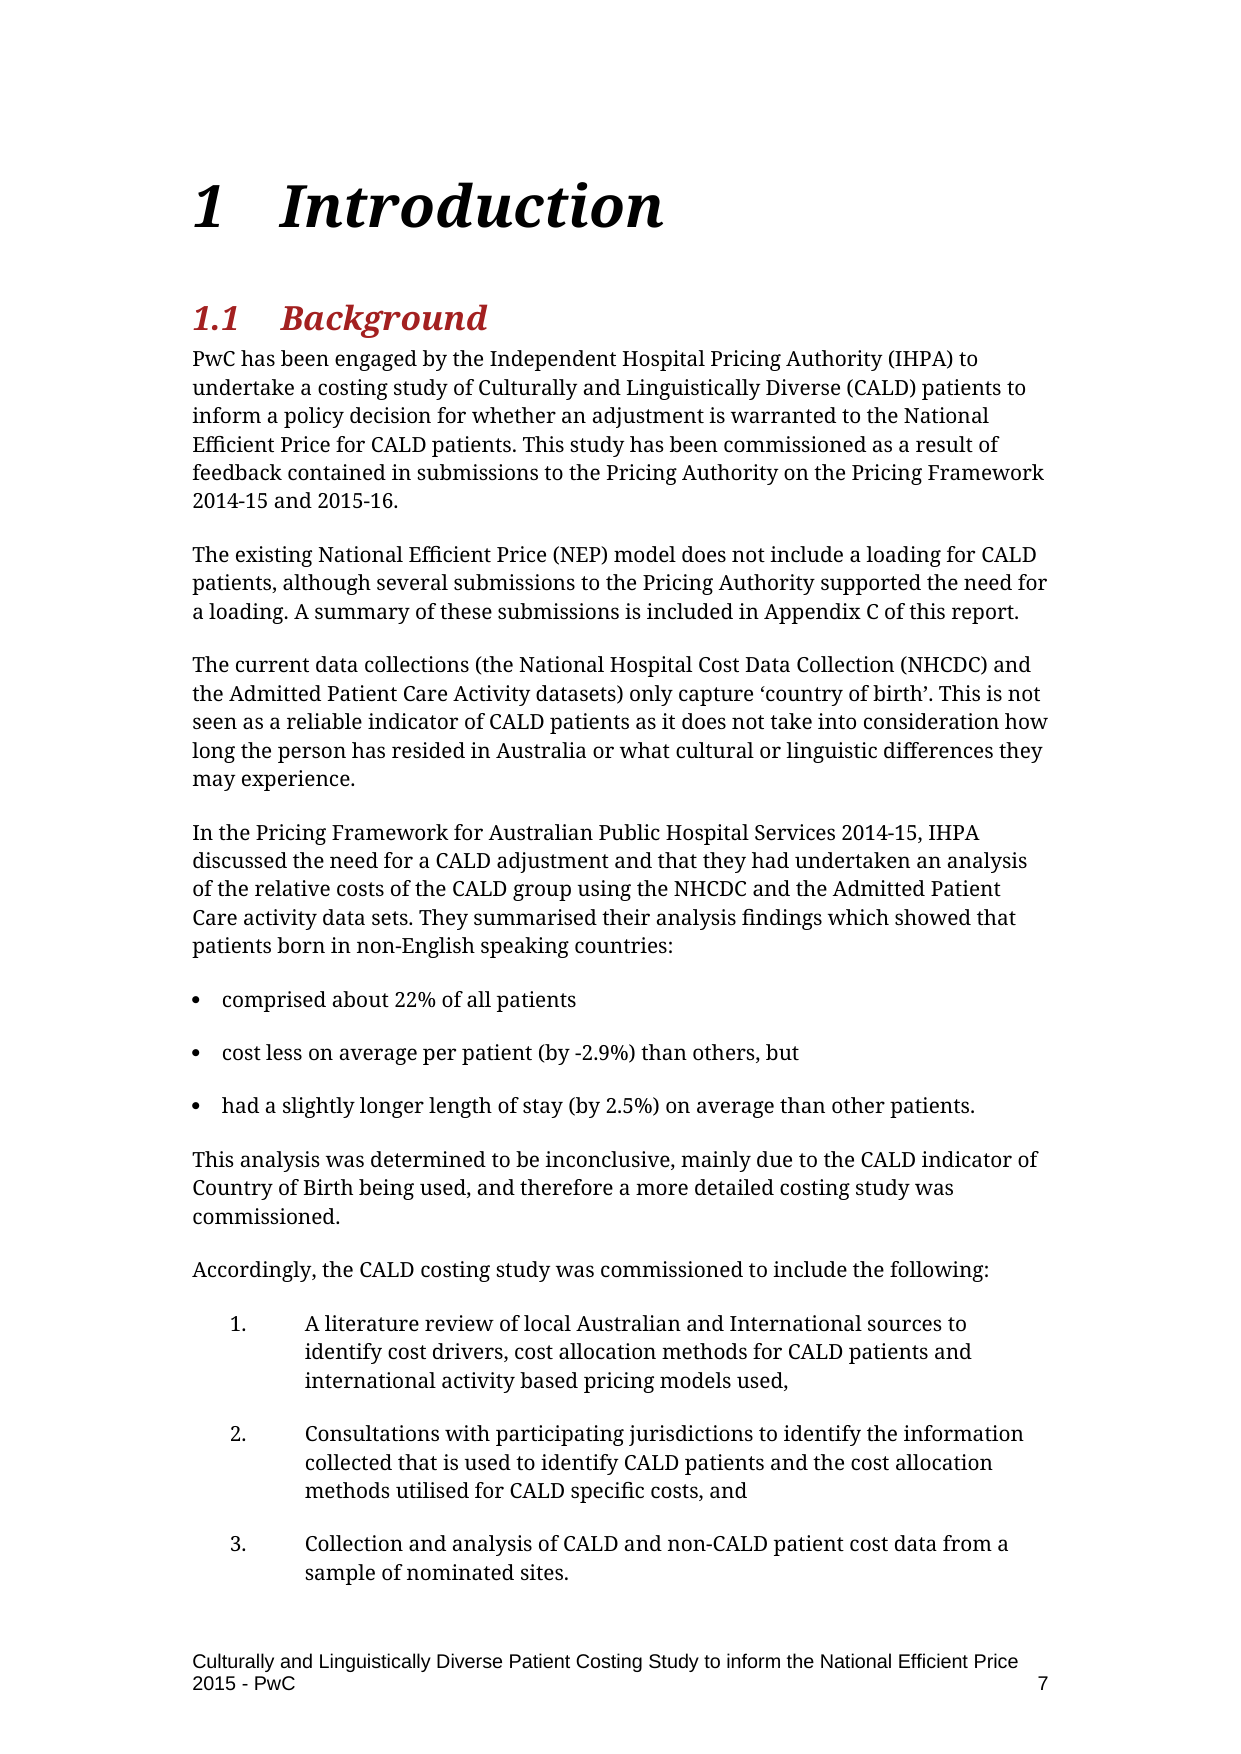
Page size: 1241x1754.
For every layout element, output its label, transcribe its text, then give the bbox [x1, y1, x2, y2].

list cost less on average per patient (by -2.9%) than others, but [192, 1038, 1048, 1067]
list Collection and analysis of CALD and non-CALD patient cost data from a sample of nominated sites. [229, 1529, 1048, 1586]
subtitle Background [192, 295, 1048, 340]
text The current data collections (the National Hospital Cost Data Collection (NHCDC) and the Admitted Patient Care Activity datasets) only capture ‘country of birth’. This is not seen as a reliable indicator of CALD patients as it does not take into consideration how long the person has resided in Australia or what cultural or linguistic differences they may experience. [192, 650, 1048, 793]
list PwC has been engaged by the Independent Hospital Pricing Authority (IHPA) to undertake a costing study of Culturally and Linguistically Diverse (CALD) patients to inform a policy decision for whether an adjustment is warranted to the National Efficient Price for CALD patients. This study has been commissioned as a result of feedback contained in submissions to the Pricing Authority on the Pricing Framework 2014-15 and 2015-16. [192, 344, 1048, 515]
list comprised about 22% of all patients [192, 985, 1048, 1013]
text The existing National Efficient Price (NEP) model does not include a loading for CALD patients, although several submissions to the Pricing Authority supported the need for a loading. A summary of these submissions is included in Appendix C of this report. [192, 540, 1048, 625]
subtitle Introduction [192, 165, 1048, 245]
list had a slightly longer length of stay (by 2.5%) on average than other patients. [192, 1092, 1048, 1120]
list Consultations with participating jurisdictions to identify the information collected that is used to identify CALD patients and the cost allocation methods utilised for CALD specific costs, and [229, 1419, 1048, 1504]
list A literature review of local Australian and International sources to identify cost drivers, cost allocation methods for CALD patients and international activity based pricing models used, [229, 1309, 1048, 1394]
text Accordingly, the CALD costing study was commissioned to include the following: [192, 1255, 1048, 1284]
text This analysis was determined to be inconclusive, mainly due to the CALD indicator of Country of Birth being used, and therefore a more detailed costing study was commissioned. [192, 1145, 1048, 1230]
text In the Pricing Framework for Australian Public Hospital Services 2014-15, IHPA discussed the need for a CALD adjustment and that they had undertaken an analysis of the relative costs of the CALD group using the NHCDC and the Admitted Patient Care activity data sets. They summarised their analysis findings which showed that patients born in non-English speaking countries: [192, 818, 1048, 960]
